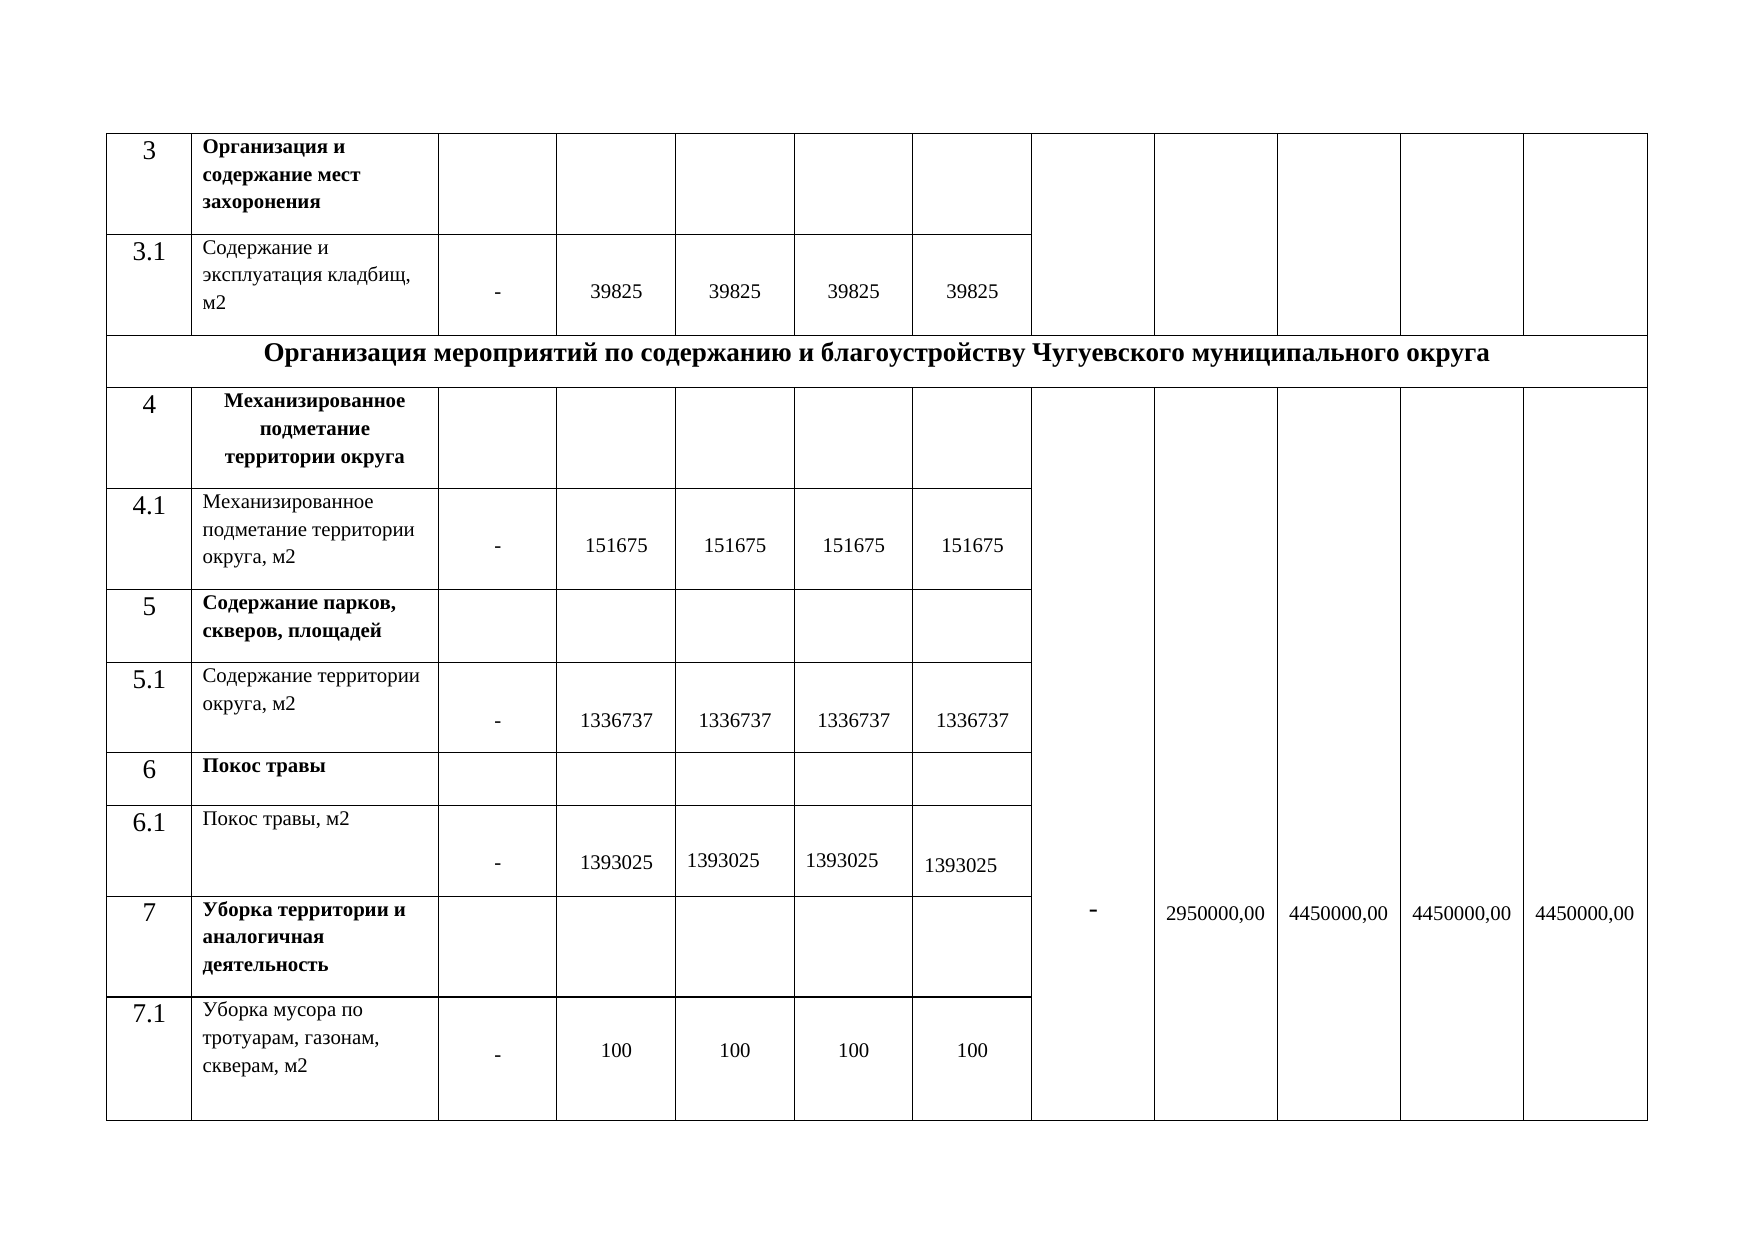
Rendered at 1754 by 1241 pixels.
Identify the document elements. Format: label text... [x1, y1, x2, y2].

table_cell 100 [913, 998, 1031, 1119]
table_cell 1393025 [557, 806, 675, 896]
table_cell [557, 897, 675, 996]
table_cell 100 [795, 998, 912, 1119]
table_cell Уборка мусора по тротуарам, газонам, скверам, м2 [192, 998, 438, 1119]
table_cell [439, 134, 556, 234]
table_cell Содержание парков, скверов, площадей [192, 590, 438, 662]
table_cell Покос травы, м2 [192, 806, 438, 896]
table_cell 6.1 [107, 806, 191, 896]
table_cell 1393025 [676, 806, 794, 896]
table_cell 4450000,00 [1278, 388, 1400, 1119]
table_cell [676, 590, 794, 662]
table_cell [676, 134, 794, 234]
table_cell 4450000,00 [1524, 388, 1647, 1119]
table_cell [795, 388, 912, 488]
table_cell - [439, 663, 556, 752]
table_cell [795, 590, 912, 662]
table_cell 151675 [913, 489, 1031, 589]
table_cell Покос травы [192, 753, 438, 805]
table_cell [557, 753, 675, 805]
table_cell - [439, 489, 556, 589]
table_cell 39825 [676, 235, 794, 334]
table_cell 1336737 [795, 663, 912, 752]
table_cell [913, 388, 1031, 488]
table_cell [913, 753, 1031, 805]
table_cell [557, 590, 675, 662]
table_cell Содержание и эксплуатация кладбищ, м2 [192, 235, 438, 334]
table_cell [913, 590, 1031, 662]
table_cell [557, 388, 675, 488]
table_cell 1336737 [676, 663, 794, 752]
table_cell 151675 [795, 489, 912, 589]
table_cell [795, 753, 912, 805]
table_cell [795, 134, 912, 234]
table_cell 1393025 [795, 806, 912, 896]
table_cell - [439, 806, 556, 896]
table_cell Механизированное подметание территории округа, м2 [192, 489, 438, 589]
table_cell 151675 [676, 489, 794, 589]
table_cell [676, 388, 794, 488]
table_cell 3 [107, 134, 191, 234]
table_cell 6 [107, 753, 191, 805]
table_cell Содержание территории округа, м2 [192, 663, 438, 752]
table_cell 7 [107, 897, 191, 996]
table_cell [439, 590, 556, 662]
table_cell - [439, 235, 556, 334]
table_cell [795, 897, 912, 996]
table_cell 5.1 [107, 663, 191, 752]
table_cell 4 [107, 388, 191, 488]
table_cell Организация и содержание мест захоронения [192, 134, 438, 234]
table_cell [439, 388, 556, 488]
table_cell [676, 753, 794, 805]
table_cell [913, 897, 1031, 996]
table_cell [439, 897, 556, 996]
table_cell 100 [676, 998, 794, 1119]
table_cell - [439, 998, 556, 1119]
table_cell 39825 [795, 235, 912, 334]
table_cell 5 [107, 590, 191, 662]
table_cell 1336737 [557, 663, 675, 752]
table_cell 3.1 [107, 235, 191, 334]
table_cell 39825 [913, 235, 1031, 334]
table_cell 100 [557, 998, 675, 1119]
table_cell 1393025 [913, 806, 1031, 896]
table_cell Организация мероприятий по содержанию и благоустройству Чугуевского муниципального округа [107, 336, 1647, 387]
table_cell - [1032, 388, 1154, 1119]
table_cell 1336737 [913, 663, 1031, 752]
table_cell 2950000,00 [1155, 388, 1277, 1119]
table_cell [557, 134, 675, 234]
table_cell 4.1 [107, 489, 191, 589]
table_cell Уборка территории и аналогичная деятельность [192, 897, 438, 996]
table_cell 39825 [557, 235, 675, 334]
table_cell 151675 [557, 489, 675, 589]
table_cell [439, 753, 556, 805]
table_cell Механизированное подметание территории округа [192, 388, 438, 488]
table_cell 7.1 [107, 998, 191, 1119]
table_cell [913, 134, 1031, 234]
table_cell 4450000,00 [1401, 388, 1523, 1119]
table_cell [676, 897, 794, 996]
